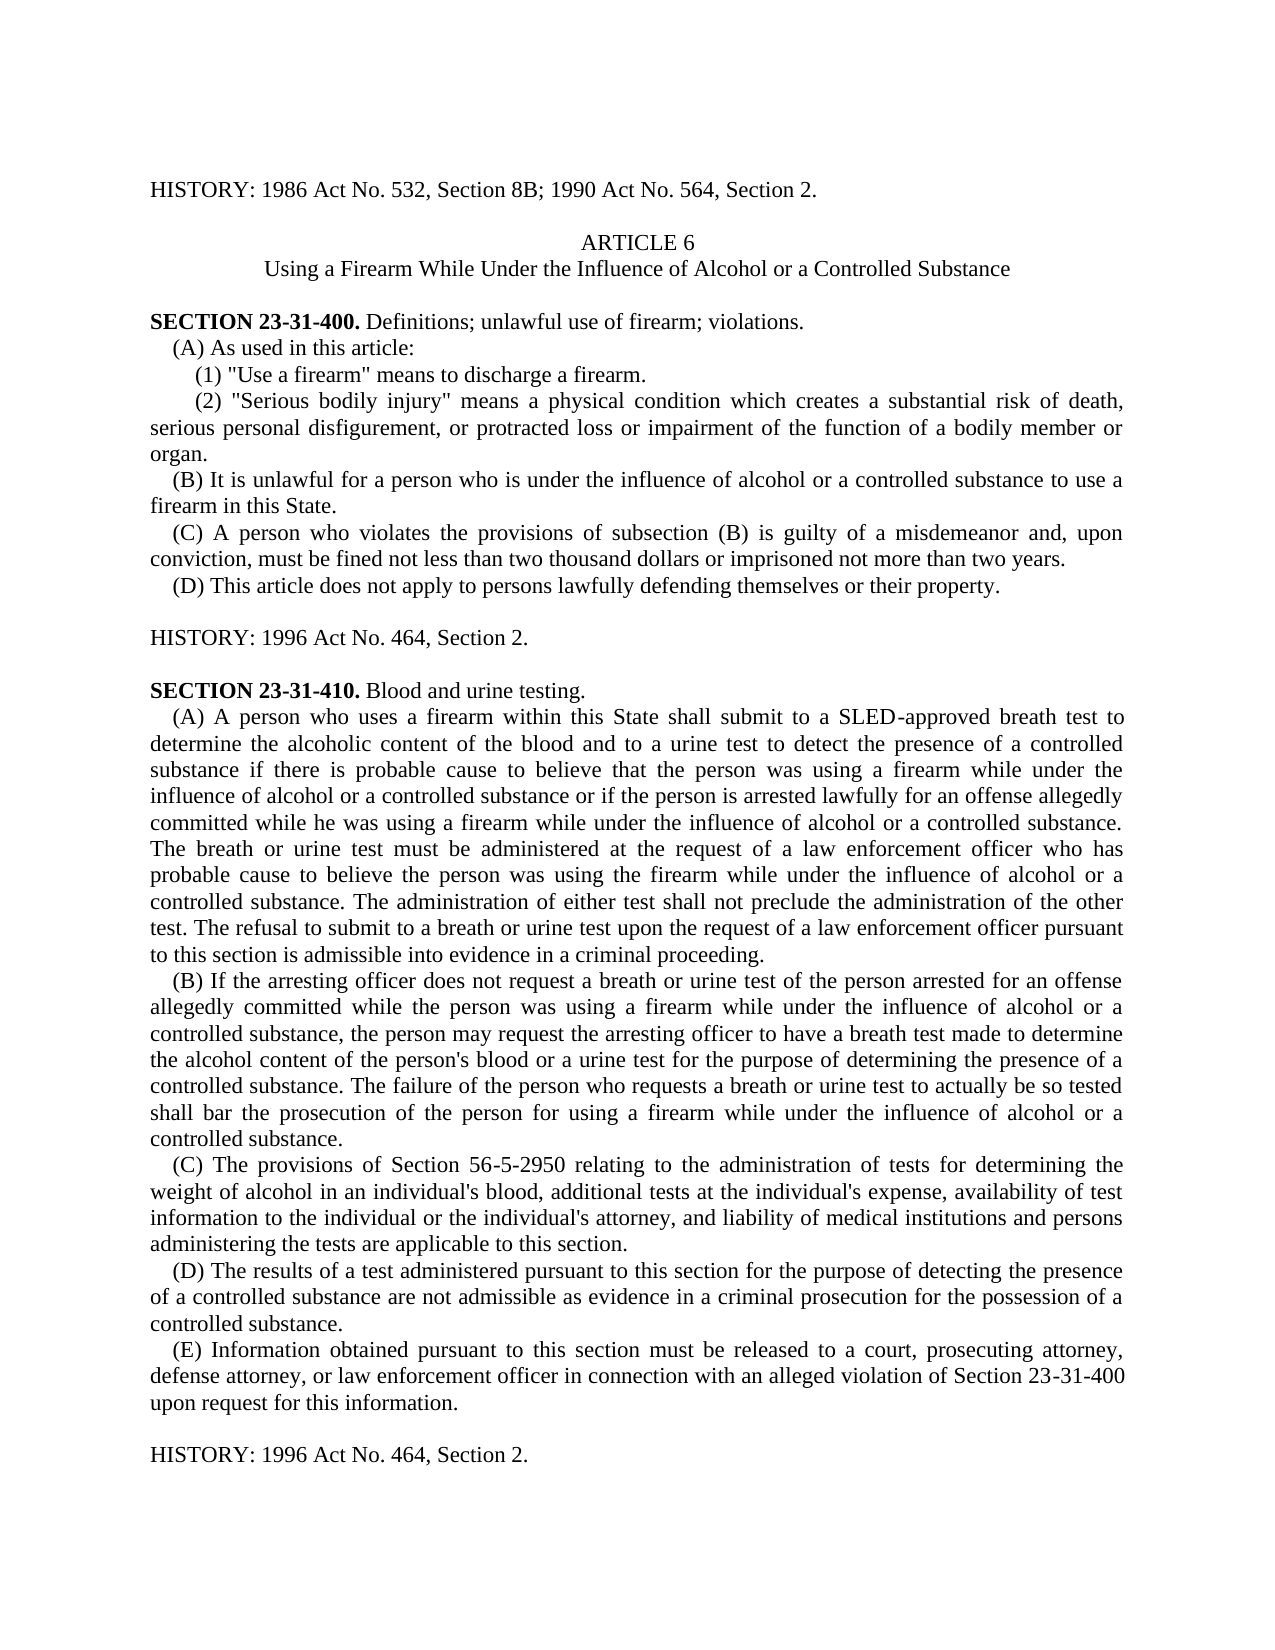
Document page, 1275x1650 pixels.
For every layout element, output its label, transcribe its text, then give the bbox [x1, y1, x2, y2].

text HISTORY: 1986 Act No. 532, Section 8B; 1990 Act No. 564, Section 2. [150, 176, 1125, 203]
text (B) If the arresting officer does not request a breath or urine test of the person arrested for an offense allegedly committed while the person was using a firearm while under the influence of alcohol or a controlled substance, the person may request the arresting officer to have a breath test made to determine the alcohol content of the person's blood or a urine test for the purpose of determining the presence of a controlled substance. The failure of the person who requests a breath or urine test to actually be so tested shall bar the prosecution of the person for using a firearm while under the influence of alcohol or a controlled substance. [150, 967, 1125, 1151]
text (B) It is unlawful for a person who is under the influence of alcohol or a controlled substance to use a firearm in this State. [150, 466, 1125, 519]
text Using a Firearm While Under the Influence of Alcohol or a Controlled Substance [150, 255, 1125, 282]
text HISTORY: 1996 Act No. 464, Section 2. [150, 1441, 1125, 1468]
text (1) "Use a firearm" means to discharge a firearm. [150, 361, 1125, 387]
text SECTION 23-31-400. Definitions; unlawful use of firearm; violations. [150, 308, 1125, 334]
text (C) The provisions of Section 56-5-2950 relating to the administration of tests for determining the weight of alcohol in an individual's blood, additional tests at the individual's expense, availability of test information to the individual or the individual's attorney, and liability of medical institutions and persons administering the tests are applicable to this section. [150, 1151, 1125, 1257]
text ARTICLE 6 [150, 229, 1125, 255]
text (A) A person who uses a firearm within this State shall submit to a SLED-approved breath test to determine the alcoholic content of the blood and to a urine test to detect the presence of a controlled substance if there is probable cause to believe that the person was using a firearm while under the influence of alcohol or a controlled substance or if the person is arrested lawfully for an offense allegedly committed while he was using a firearm while under the influence of alcohol or a controlled substance. The breath or urine test must be administered at the request of a law enforcement officer who has probable cause to believe the person was using the firearm while under the influence of alcohol or a controlled substance. The administration of either test shall not preclude the administration of the other test. The refusal to submit to a breath or urine test upon the request of a law enforcement officer pursuant to this section is admissible into evidence in a criminal proceeding. [150, 703, 1125, 967]
text (2) "Serious bodily injury" means a physical condition which creates a substantial risk of death, serious personal disfigurement, or protracted loss or impairment of the function of a bodily member or organ. [150, 387, 1125, 466]
text (D) This article does not apply to persons lawfully defending themselves or their property. [150, 572, 1125, 598]
text (D) The results of a test administered pursuant to this section for the purpose of detecting the presence of a controlled substance are not admissible as evidence in a criminal prosecution for the possession of a controlled substance. [150, 1257, 1125, 1336]
text (A) As used in this article: [150, 334, 1125, 361]
text SECTION 23-31-410. Blood and urine testing. [150, 677, 1125, 703]
text HISTORY: 1996 Act No. 464, Section 2. [150, 624, 1125, 651]
text (E) Information obtained pursuant to this section must be released to a court, prosecuting attorney, defense attorney, or law enforcement officer in connection with an alleged violation of Section 23-31-400 upon request for this information. [150, 1336, 1125, 1415]
text (C) A person who violates the provisions of subsection (B) is guilty of a misdemeanor and, upon conviction, must be fined not less than two thousand dollars or imprisoned not more than two years. [150, 519, 1125, 572]
